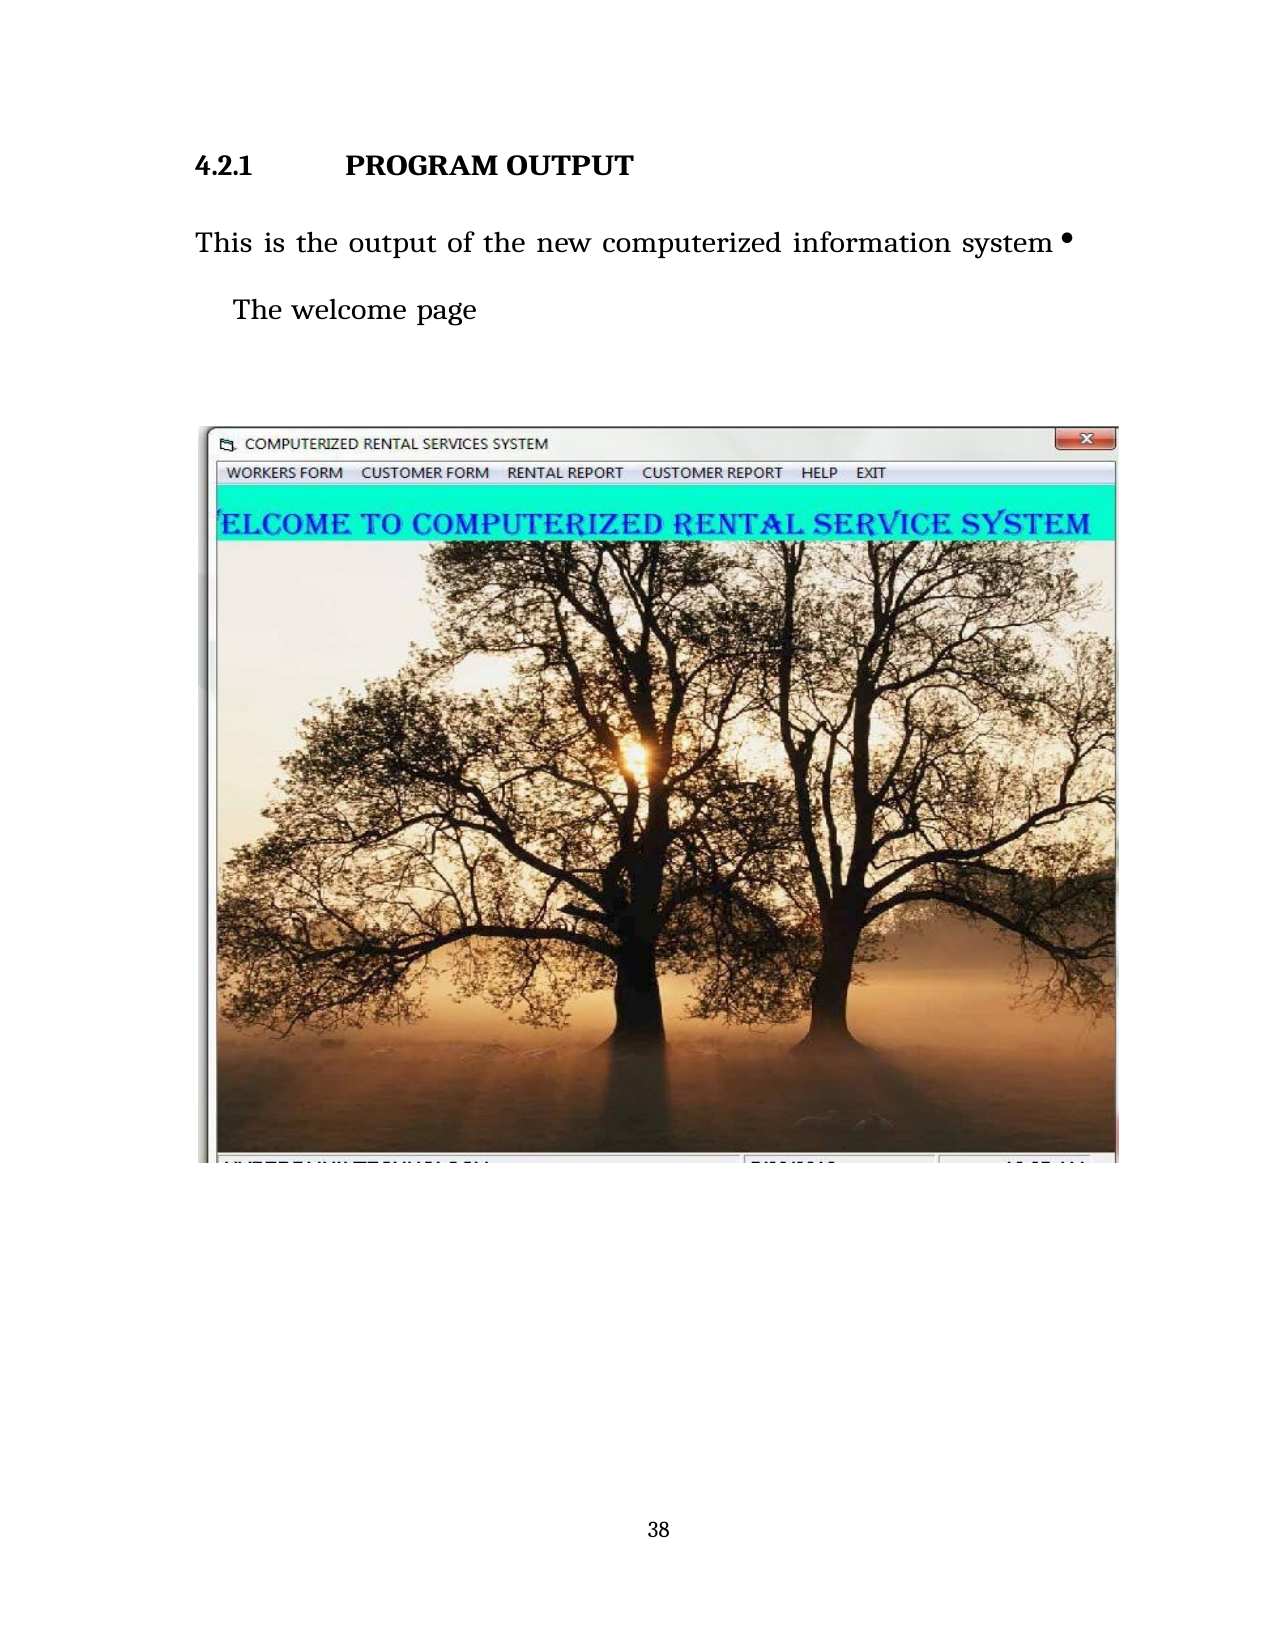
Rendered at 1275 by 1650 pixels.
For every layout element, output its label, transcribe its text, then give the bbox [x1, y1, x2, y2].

picture [1060, 216, 1088, 253]
picture [198, 426, 1119, 1163]
text This is the output of the new computerized information system The welcome page [195, 217, 1115, 327]
subtitle PROGRAM OUTPUT [195, 149, 1275, 183]
